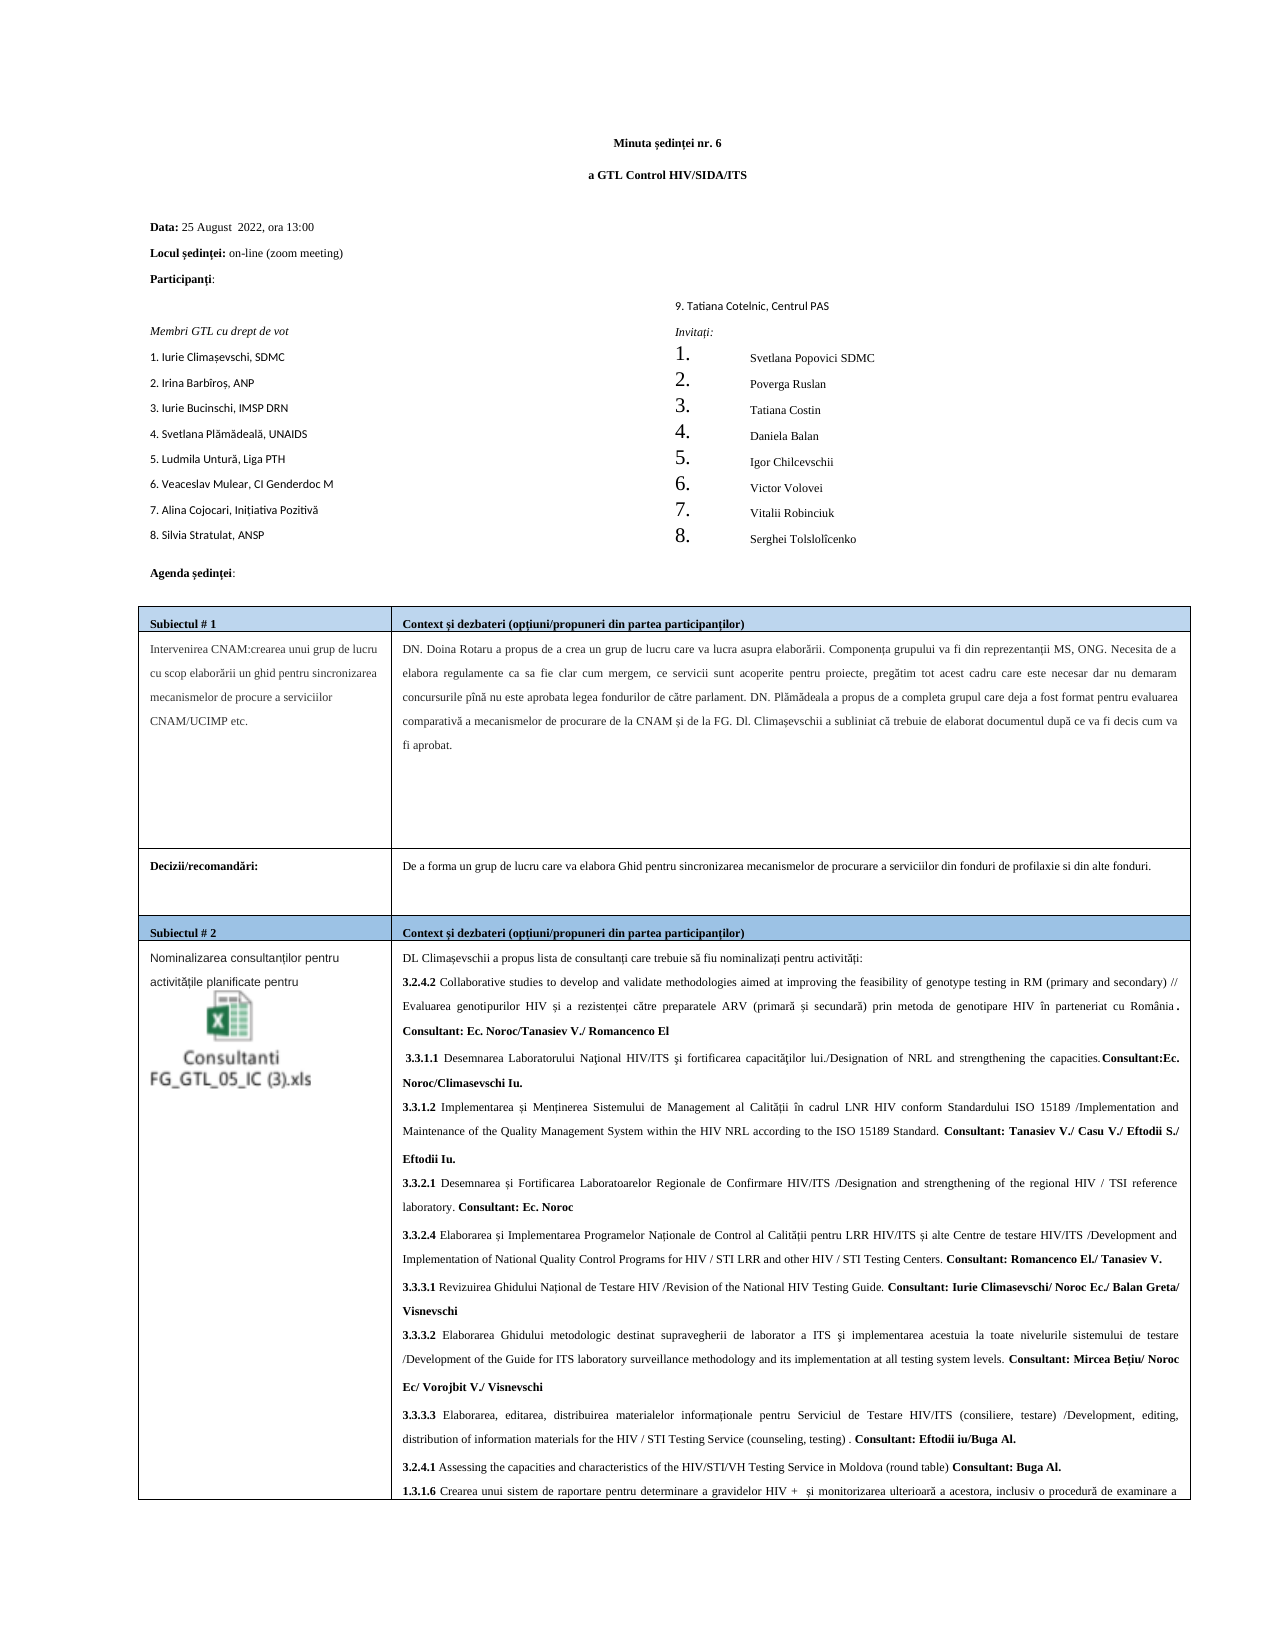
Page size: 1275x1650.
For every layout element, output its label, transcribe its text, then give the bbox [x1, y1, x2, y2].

text 8. Silvia Stratulat, ANSP [150, 517, 660, 543]
text Agenda ședinței: [150, 556, 1185, 580]
table_cell Context și dezbateri (opțiuni/propuneri din partea participanților) [392, 916, 1190, 940]
text 1. Iurie Climașevschi, SDMC [150, 339, 660, 365]
table_cell Decizii/recomandări: [139, 849, 391, 915]
table_cell DN. Doina Rotaru a propus de a crea un grup de lucru care va lucra asupra elaborării. Componența grupului va fi din reprezentanții MS, ONG. Necesita de a elabora regulamente ca sa fie clar cum mergem, ce servicii sunt acoperite pentru proiecte, pregătim tot acest cadru care este necesar dar nu demaram concursurile pînă nu este aprobata legea fondurilor de către parlament. DN. Plămădeala a propus de a completa grupul care deja a fost format pentru evaluarea comparativă a mecanismelor de procurare de la CNAM și de la FG. Dl. Climașevschii a subliniat că trebuie de elaborat documentul după ce va fi decis cum va fi aprobat. [392, 632, 1190, 847]
text 4. Svetlana Plămădeală, UNAIDS [150, 416, 660, 441]
text 3. Iurie Bucinschi, IMSP DRN [150, 390, 660, 416]
text 6. Veaceslav Mulear, CI Genderdoc M [150, 467, 660, 492]
text 7. Alina Cojocari, Inițiativa Pozitivă [150, 492, 660, 517]
text 9. Tatiana Cotelnic, Centrul PAS [675, 288, 1185, 313]
list Daniela Balan [675, 419, 1185, 443]
table_header Context și dezbateri (opțiuni/propuneri din partea participanților) [392, 607, 1190, 631]
list Victor Volovei [675, 471, 1185, 495]
text 5. Ludmila Untură, Liga PTH [150, 441, 660, 467]
list Serghei Tolslolîcenko [675, 522, 1185, 547]
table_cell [139, 941, 391, 1498]
table_cell Intervenirea CNAM:crearea unui grup de lucru cu scop elaborării un ghid pentru sincronizarea mecanismelor de procure a serviciilor CNAM/UCIMP etc. [139, 632, 391, 847]
text Locul ședinței: on-line (zoom meeting) [150, 236, 1185, 260]
table_header Subiectul # 1 [139, 607, 391, 631]
text a GTL Control HIV/SIDA/ITS [150, 158, 1185, 182]
table_cell Subiectul # 2 [139, 916, 391, 940]
list Igor Chilcevschii [675, 445, 1185, 469]
text Participanți: [150, 262, 1185, 286]
list Svetlana Popovici SDMC [675, 341, 1185, 365]
list Vitalii Robinciuk [675, 497, 1185, 521]
text 2. Irina Barbîroș, ANP [150, 365, 660, 390]
text Membri GTL cu drept de vot [150, 313, 660, 338]
text Invitați: [675, 315, 1185, 339]
text Data: 25 August 2022, ora 13:00 [150, 210, 1185, 234]
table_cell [392, 941, 1190, 1498]
list Tatiana Costin [675, 393, 1185, 417]
text Minuta ședinței nr. 6 [150, 126, 1185, 150]
list Poverga Ruslan [675, 367, 1185, 391]
table_cell De a forma un grup de lucru care va elabora Ghid pentru sincronizarea mecanismelor de procurare a serviciilor din fonduri de profilaxie si din alte fonduri. [392, 849, 1190, 915]
